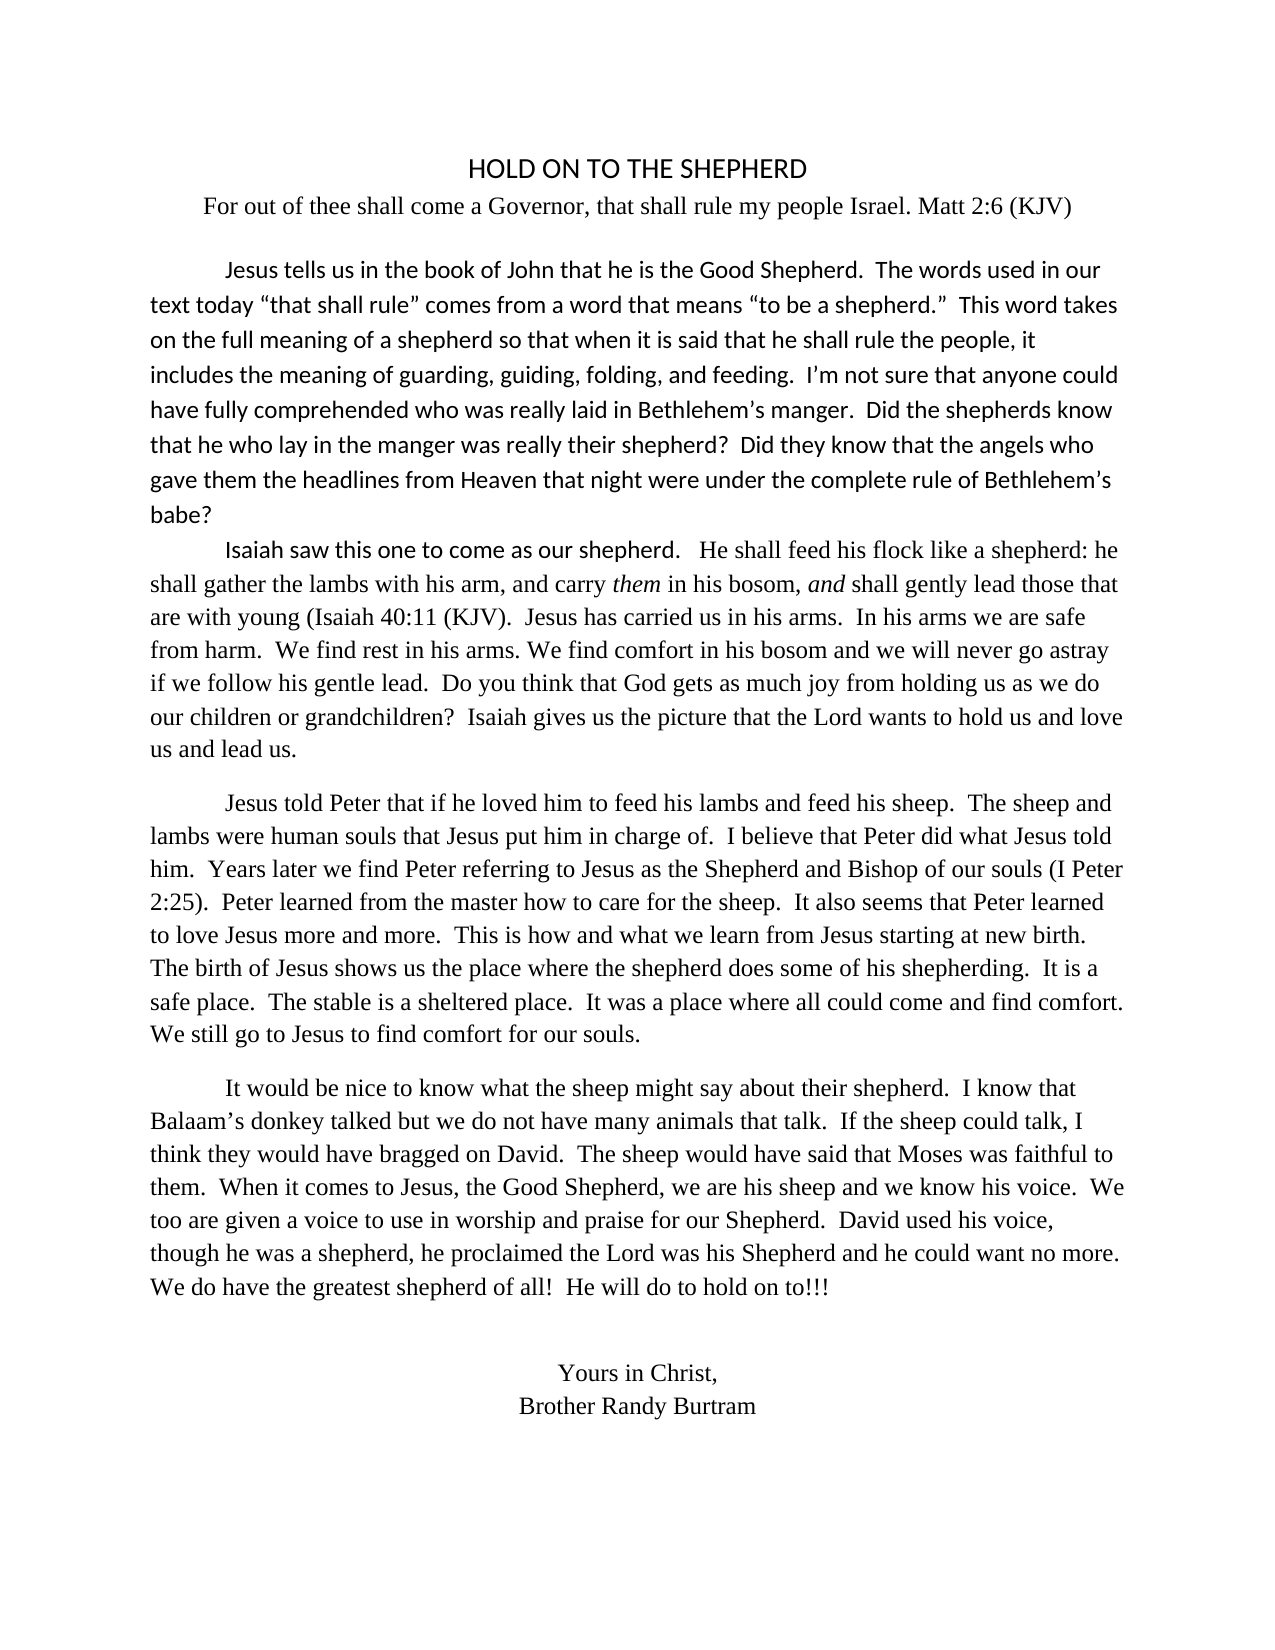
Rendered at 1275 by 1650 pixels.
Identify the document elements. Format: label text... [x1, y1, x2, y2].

text Yours in Christ, [150, 1358, 1125, 1387]
text Jesus tells us in the book of John that he is the Good Shepherd. The words used in our text today “that shall rule” comes from a word that means “to be a shepherd.” This word takes on the full meaning of a shepherd so that when it is said that he shall rule the people, it includes the meaning of guarding, guiding, folding, and feeding. I’m not sure that anyone could have fully comprehended who was really laid in Bethlehem’s manger. Did the shepherds know that he who lay in the manger was really their shepherd? Did they know that the angels who gave them the headlines from Heaven that night were under the complete rule of Bethlehem’s babe? [150, 255, 1125, 530]
text For out of thee shall come a Governor, that shall rule my people Israel. Matt 2:6 (KJV) [150, 191, 1125, 220]
text HOLD ON TO THE SHEPHERD [150, 150, 1125, 186]
text It would be nice to know what the sheep might say about their shepherd. I know that Balaam’s donkey talked but we do not have many animals that talk. If the sheep could talk, I think they would have bragged on David. The sheep would have said that Moses was faithful to them. When it comes to Jesus, the Good Shepherd, we are his sheep and we know his voice. We too are given a voice to use in worship and praise for our Shepherd. David used his voice, though he was a shepherd, he proclaimed the Lord was his Shepherd and he could want no more. We do have the greatest shepherd of all! He will do to hold on to!!! [150, 1073, 1125, 1300]
text Brother Randy Burtram [150, 1391, 1125, 1420]
text Jesus told Peter that if he loved him to feed his lambs and feed his sheep. The sheep and lambs were human souls that Jesus put him in charge of. I believe that Peter did what Jesus told him. Years later we find Peter referring to Jesus as the Shepherd and Bishop of our souls (I Peter 2:25). Peter learned from the master how to care for the sheep. It also seems that Peter learned to love Jesus more and more. This is how and what we learn from Jesus starting at new birth. The birth of Jesus shows us the place where the shepherd does some of his shepherding. It is a safe place. The stable is a sheltered place. It was a place where all could come and find comfort. We still go to Jesus to find comfort for our souls. [150, 788, 1125, 1048]
text Isaiah saw this one to come as our shepherd. He shall feed his flock like a shepherd: he shall gather the lambs with his arm, and carry them in his bosom, and shall gently lead those that are with young (Isaiah 40:11 (KJV). Jesus has carried us in his arms. In his arms we are safe from harm. We find rest in his arms. We find comfort in his bosom and we will never go astray if we follow his gentle lead. Do you think that God gets as much joy from holding us as we do our children or grandchildren? Isaiah gives us the picture that the Lord wants to hold us and love us and lead us. [150, 535, 1125, 763]
